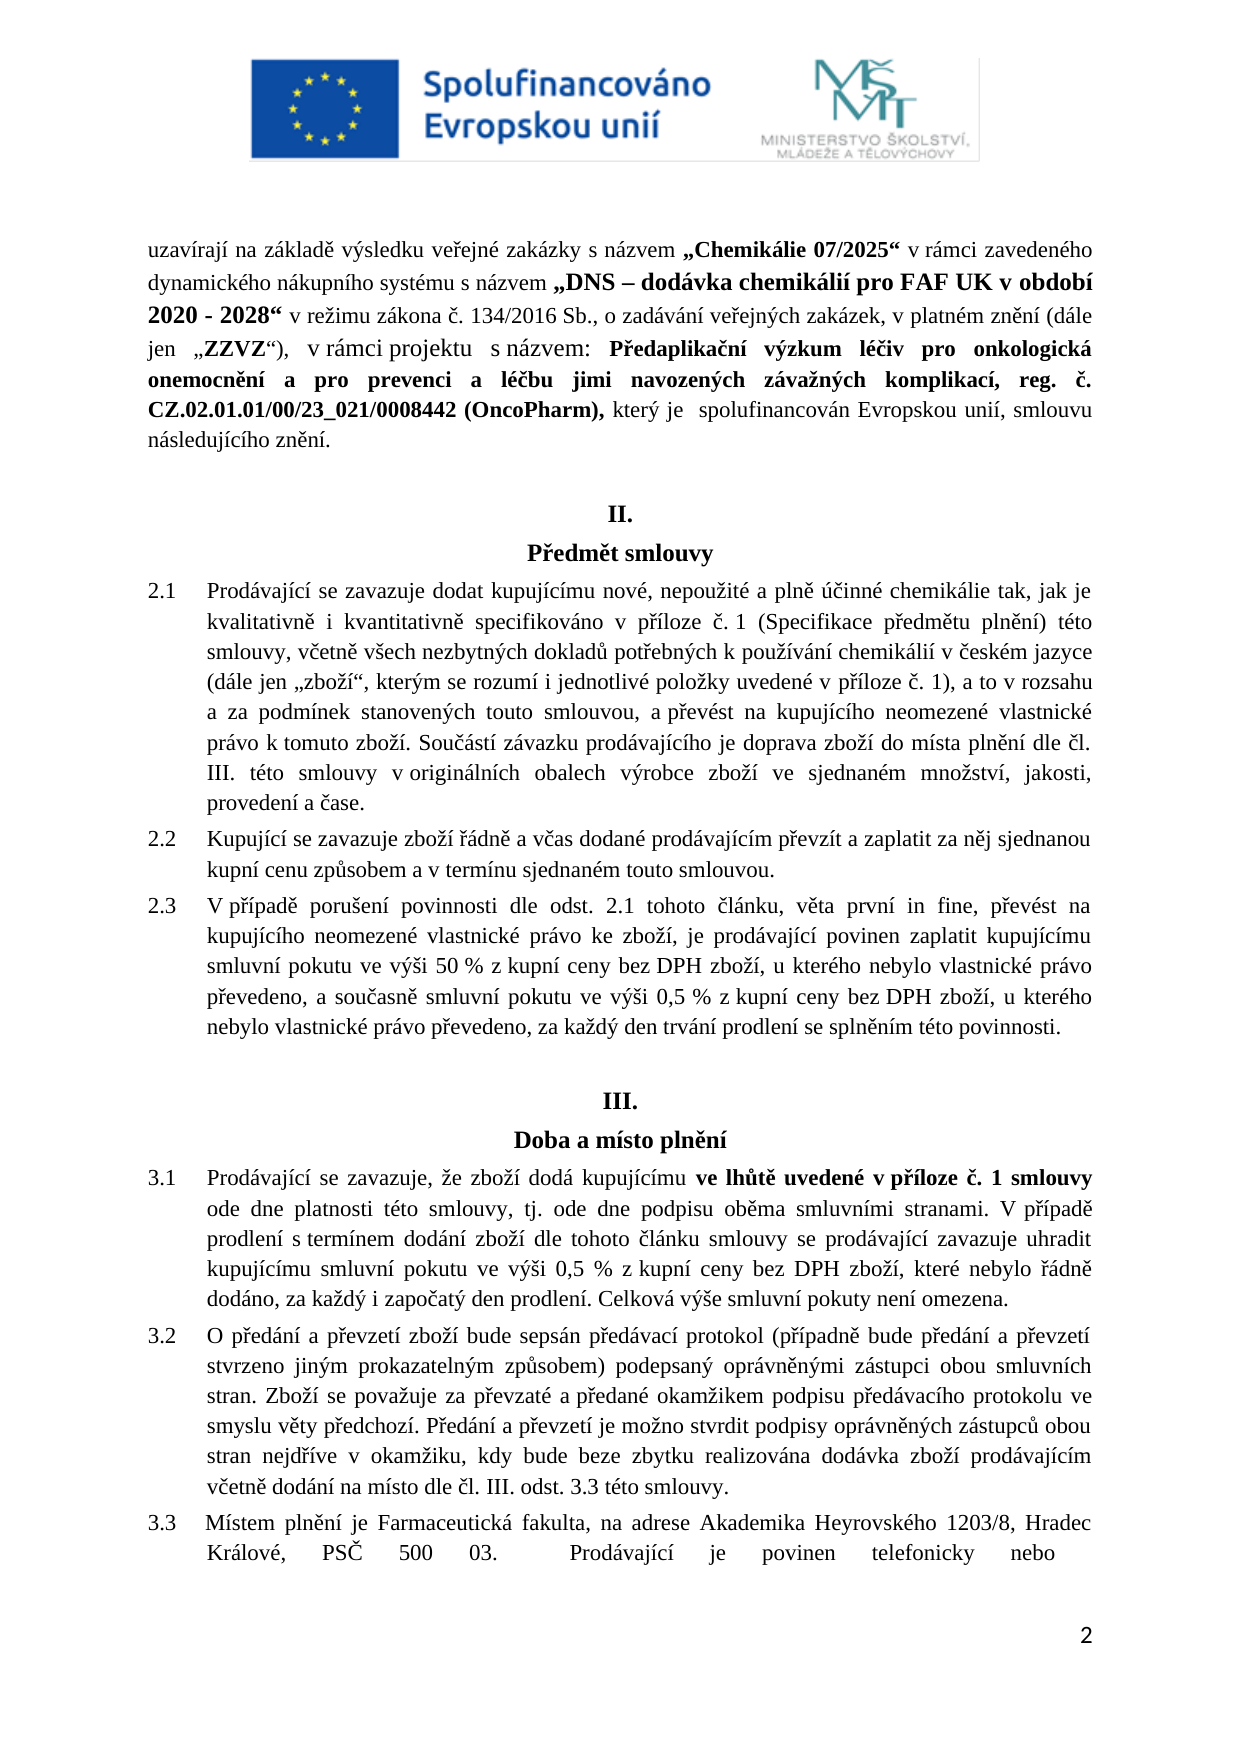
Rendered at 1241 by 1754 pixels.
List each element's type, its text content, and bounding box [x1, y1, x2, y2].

text 2.3 V případě porušení povinnosti dle odst. 2.1 tohoto článku, věta první in fine, převést na kupujícího neomezené vlastnické právo ke zboží, je prodávající povinen zaplatit kupujícímu smluvní pokutu ve výši 50 % z kupní ceny bez DPH zboží, u kterého nebylo vlastnické právo převedeno, a současně smluvní pokutu ve výši 0,5 % z kupní ceny bez DPH zboží, u kterého nebylo vlastnické právo převedeno, za každý den trvání prodlení se splněním této povinnosti. [148, 892, 1093, 1039]
list 2.1 Prodávající se zavazuje dodat kupujícímu nové, nepoužité a plně účinné chemikálie tak, jak je kvalitativně i kvantitativně specifikováno v příloze č. 1 (Specifikace předmětu plnění) této smlouvy, včetně všech nezbytných dokladů potřebných k používání chemikálií v českém jazyce (dále jen „zboží“, kterým se rozumí i jednotlivé položky uvedené v příloze č. 1), a to v rozsahu a za podmínek stanovených touto smlouvou, a převést na kupujícího neomezené vlastnické právo k tomuto zboží. Součástí závazku prodávajícího je doprava zboží do místa plnění dle čl. III. této smlouvy v originálních obalech výrobce zboží ve sjednaném množství, jakosti, provedení a čase. [148, 577, 1093, 815]
picture [249, 58, 981, 163]
text 3.1 Prodávající se zavazuje, že zboží dodá kupujícímu ve lhůtě uvedené v příloze č. 1 smlouvy ode dne platnosti této smlouvy, tj. ode dne podpisu oběma smluvními stranami. V případě prodlení s termínem dodání zboží dle tohoto článku smlouvy se prodávající zavazuje uhradit kupujícímu smluvní pokutu ve výši 0,5 % z kupní ceny bez DPH zboží, které nebylo řádně dodáno, za každý i započatý den prodlení. Celková výše smluvní pokuty není omezena. [148, 1164, 1093, 1312]
text uzavírají na základě výsledku veřejné zakázky s názvem „Chemikálie 07/2025“ v rámci zavedeného dynamického nákupního systému s názvem „DNS – dodávka chemikálií pro FAF UK v období 2020 - 2028“ v režimu zákona č. 134/2016 Sb., o zadávání veřejných zakázek, v platném znění (dále jen „ZZVZ“), v rámci projektu s názvem: Předaplikační výzkum léčiv pro onkologická onemocnění a pro prevenci a léčbu jimi navozených závažných komplikací, reg. č. CZ.02.01.01/00/23_021/0008442 (OncoPharm), který je spolufinancován Evropskou unií, smlouvu následujícího znění. [148, 236, 1093, 452]
text 3.2 O předání a převzetí zboží bude sepsán předávací protokol (případně bude předání a převzetí stvrzeno jiným prokazatelným způsobem) podepsaný oprávněnými zástupci obou smluvních stran. Zboží se považuje za převzaté a předané okamžikem podpisu předávacího protokolu ve smyslu věty předchozí. Předání a převzetí je možno stvrdit podpisy oprávněných zástupců obou stran nejdříve v okamžiku, kdy bude beze zbytku realizována dodávka zboží prodávajícím včetně dodání na místo dle čl. III. odst. 3.3 této smlouvy. [148, 1322, 1093, 1499]
title III. [148, 1086, 1093, 1114]
title Předmět smlouvy [148, 538, 1093, 567]
title Doba a místo plnění [148, 1125, 1093, 1154]
title II. [148, 499, 1093, 528]
text 2.2 Kupující se zavazuje zboží řádně a včas dodané prodávajícím převzít a zaplatit za něj sjednanou kupní cenu způsobem a v termínu sjednaném touto smlouvou. [148, 825, 1093, 882]
